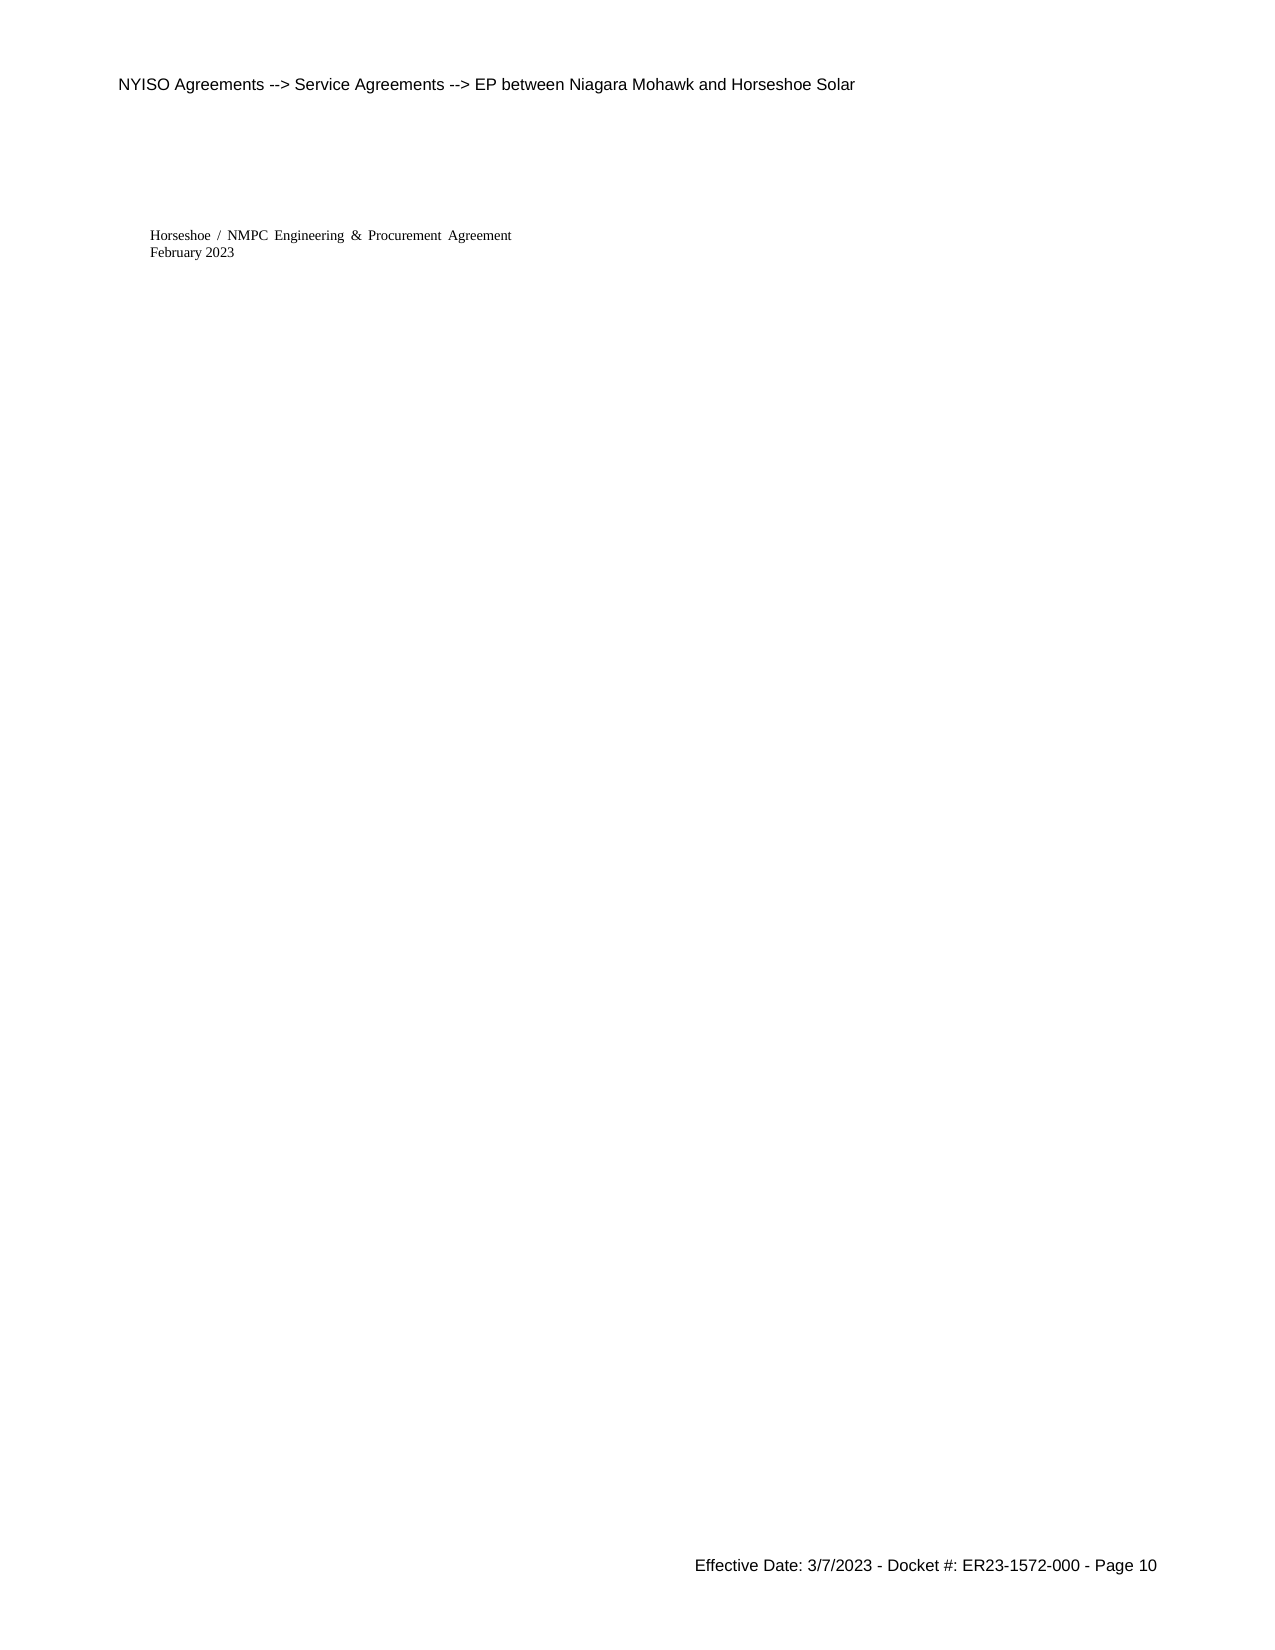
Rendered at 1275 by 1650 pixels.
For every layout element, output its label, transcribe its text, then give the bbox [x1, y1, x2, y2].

text Horseshoe / NMPC Engineering & Procurement Agreement February 2023 [150, 227, 512, 261]
